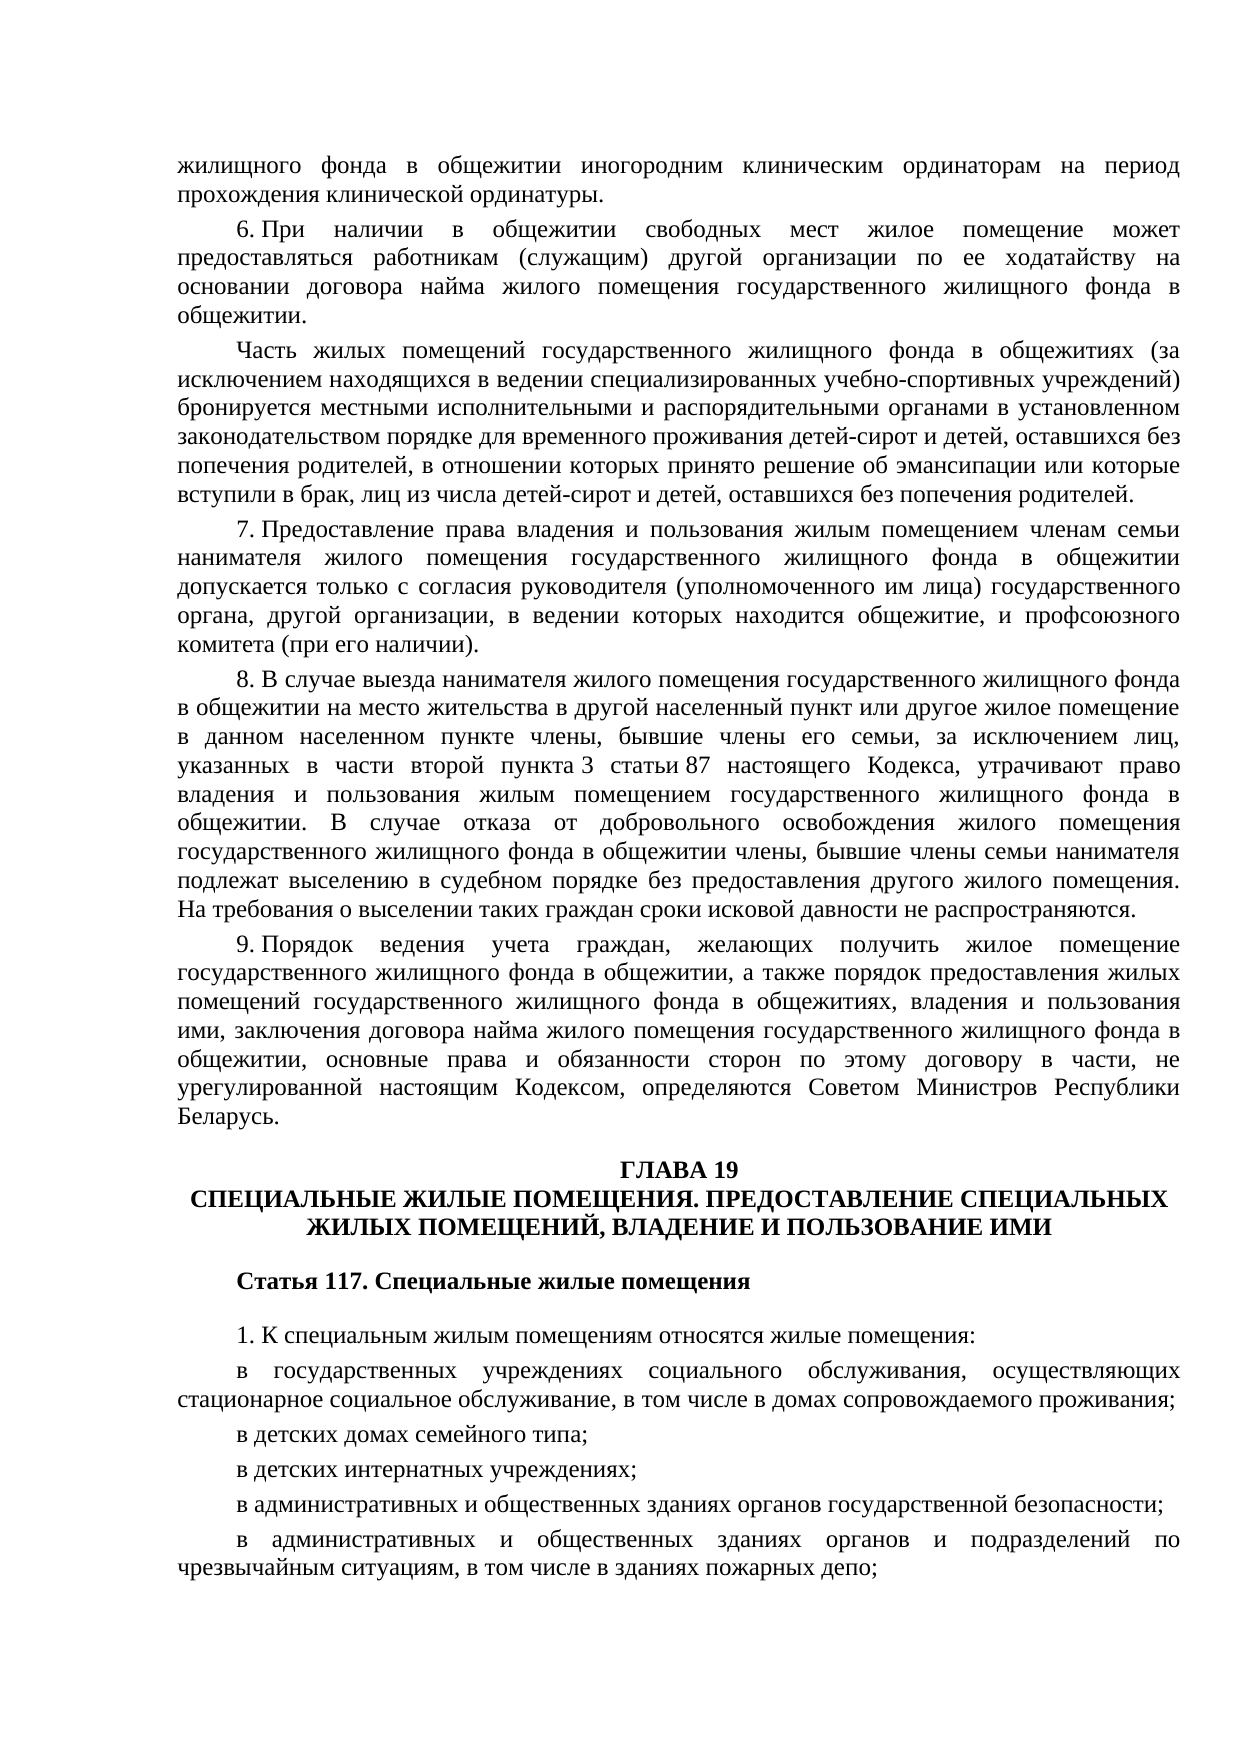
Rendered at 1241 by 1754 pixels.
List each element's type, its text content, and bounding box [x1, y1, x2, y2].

text в детских домах семейного типа; [177, 1419, 1181, 1447]
text в административных и общественных зданиях органов государственной безопасности; [177, 1489, 1181, 1517]
text в государственных учреждениях социального обслуживания, осуществляющих стационарное социальное обслуживание, в том числе в домах сопровождаемого проживания; [177, 1355, 1181, 1412]
text 1. К специальным жилым помещениям относятся жилые помещения: [177, 1320, 1181, 1349]
text 9. Порядок ведения учета граждан, желающих получить жилое помещение государственного жилищного фонда в общежитии, а также порядок предоставления жилых помещений государственного жилищного фонда в общежитиях, владения и пользования ими, заключения договора найма жилого помещения государственного жилищного фонда в общежитии, основные права и обязанности сторон по этому договору в части, не урегулированной настоящим Кодексом, определяются Советом Министров Республики Беларусь. [177, 929, 1181, 1130]
text 7. Предоставление права владения и пользования жилым помещением членам семьи нанимателя жилого помещения государственного жилищного фонда в общежитии допускается только с согласия руководителя (уполномоченного им лица) государственного органа, другой организации, в ведении которых находится общежитие, и профсоюзного комитета (при его наличии). [177, 514, 1181, 657]
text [177, 150, 1181, 207]
text 8. В случае выезда нанимателя жилого помещения государственного жилищного фонда в общежитии на место жительства в другой населенный пункт или другое жилое помещение в данном населенном пункте члены, бывшие члены его семьи, за исключением лиц, указанных в части второй пункта 3 статьи 87 настоящего Кодекса, утрачивают право владения и пользования жилым помещением государственного жилищного фонда в общежитии. В случае отказа от добровольного освобождения жилого помещения государственного жилищного фонда в общежитии члены, бывшие члены семьи нанимателя подлежат выселению в судебном порядке без предоставления другого жилого помещения. На требования о выселении таких граждан сроки исковой давности не распространяются. [177, 664, 1181, 922]
text ГЛАВА 19СПЕЦИАЛЬНЫЕ ЖИЛЫЕ ПОМЕЩЕНИЯ. ПРЕДОСТАВЛЕНИЕ СПЕЦИАЛЬНЫХ ЖИЛЫХ ПОМЕЩЕНИЙ, ВЛАДЕНИЕ И ПОЛЬЗОВАНИЕ ИМИ [177, 1155, 1181, 1241]
text в административных и общественных зданиях органов и подразделений по чрезвычайным ситуациям, в том числе в зданиях пожарных депо; [177, 1524, 1181, 1581]
text в детских интернатных учреждениях; [177, 1454, 1181, 1482]
text Часть жилых помещений государственного жилищного фонда в общежитиях (за исключением находящихся в ведении специализированных учебно-спортивных учреждений) бронируется местными исполнительными и распорядительными органами в установленном законодательством порядке для временного проживания детей-сирот и детей, оставшихся без попечения родителей, в отношении которых принято решение об эмансипации или которые вступили в брак, лиц из числа детей-сирот и детей, оставшихся без попечения родителей. [177, 335, 1181, 507]
text Статья 117. Специальные жилые помещения [236, 1266, 1181, 1295]
text 6. При наличии в общежитии свободных мест жилое помещение может предоставляться работникам (служащим) другой организации по ее ходатайству на основании договора найма жилого помещения государственного жилищного фонда в общежитии. [177, 214, 1181, 329]
